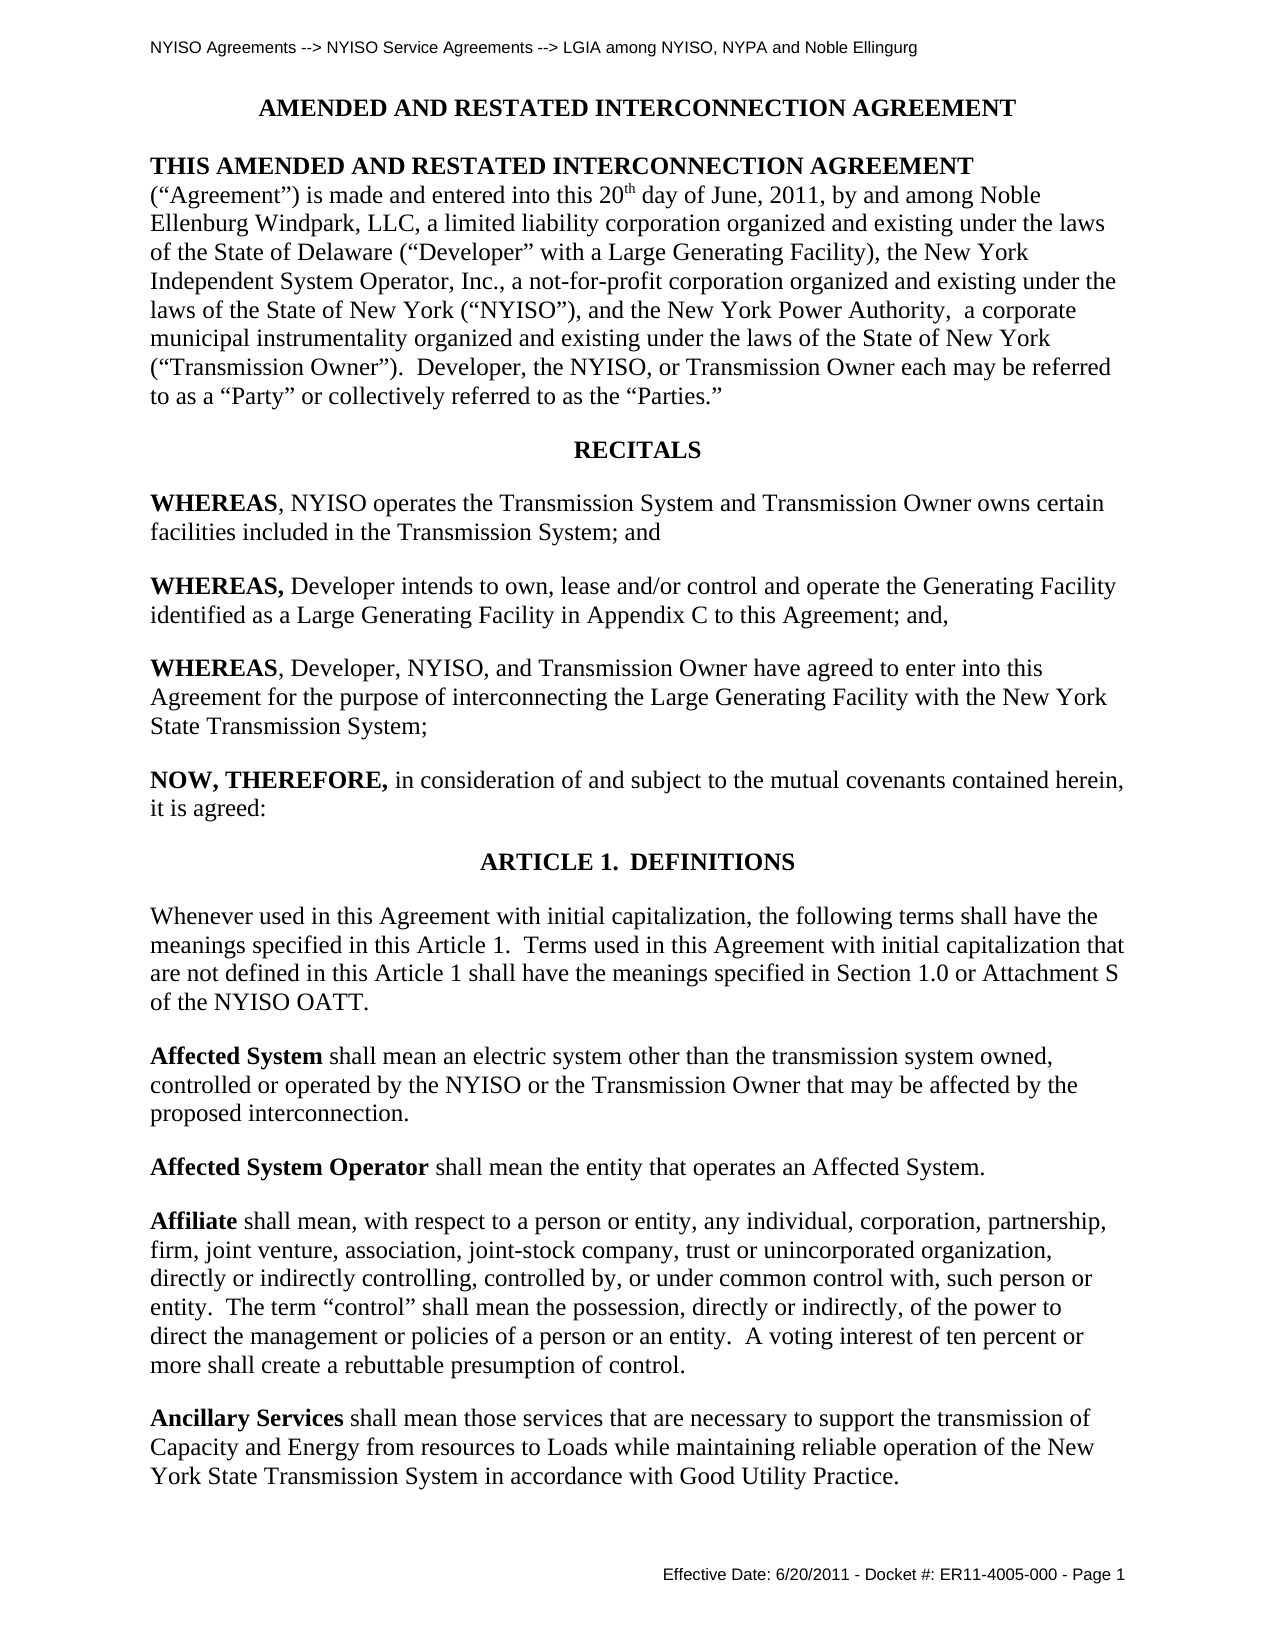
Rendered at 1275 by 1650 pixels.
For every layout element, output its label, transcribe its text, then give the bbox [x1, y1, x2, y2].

text Affected System Operator shall mean the entity that operates an Affected System. [150, 1152, 1125, 1181]
text Affiliate shall mean, with respect to a person or entity, any individual, corporation, partnership, firm, joint venture, association, joint-stock company, trust or unincorporated organization, directly or indirectly controlling, controlled by, or under common control with, such person or entity. The term “control” shall mean the possession, directly or indirectly, of the power to direct the management or policies of a person or an entity. A voting interest of ten percent or more shall create a rebuttable presumption of control. [150, 1206, 1125, 1378]
text RECITALS [150, 435, 1125, 463]
text Whenever used in this Agreement with initial capitalization, the following terms shall have the meanings specified in this Article 1. Terms used in this Agreement with initial capitalization that are not defined in this Article 1 shall have the meanings specified in Section 1.0 or Attachment S of the NYISO OATT. [150, 901, 1125, 1016]
text WHEREAS, NYISO operates the Transmission System and Transmission Owner owns certain facilities included in the Transmission System; and [150, 488, 1125, 546]
text NOW, THEREFORE, in consideration of and subject to the mutual covenants contained herein, it is agreed: [150, 765, 1125, 822]
subtitle ARTICLE 1. DEFINITIONS [150, 847, 1125, 876]
text AMENDED AND RESTATED INTERCONNECTION AGREEMENT [150, 93, 1125, 122]
text THIS AMENDED AND RESTATED INTERCONNECTION AGREEMENT (“Agreement”) is made and entered into this 20th day of June, 2011, by and among Noble Ellenburg Windpark, LLC, a limited liability corporation organized and existing under the laws of the State of Delaware (“Developer” with a Large Generating Facility), the New York Independent System Operator, Inc., a not-for-profit corporation organized and existing under the laws of the State of New York (“NYISO”), and the New York Power Authority, a corporate municipal instrumentality organized and existing under the laws of the State of New York (“Transmission Owner”). Developer, the NYISO, or Transmission Owner each may be referred to as a “Party” or collectively referred to as the “Parties.” [150, 151, 1125, 410]
text WHEREAS, Developer intends to own, lease and/or control and operate the Generating Facility identified as a Large Generating Facility in Appendix C to this Agreement; and, [150, 571, 1125, 628]
text Affected System shall mean an electric system other than the transmission system owned, controlled or operated by the NYISO or the Transmission Owner that may be affected by the proposed interconnection. [150, 1041, 1125, 1127]
text Ancillary Services shall mean those services that are necessary to support the transmission of Capacity and Energy from resources to Loads while maintaining reliable operation of the New York State Transmission System in accordance with Good Utility Practice. [150, 1403, 1125, 1490]
text WHEREAS, Developer, NYISO, and Transmission Owner have agreed to enter into this Agreement for the purpose of interconnecting the Large Generating Facility with the New York State Transmission System; [150, 653, 1125, 740]
